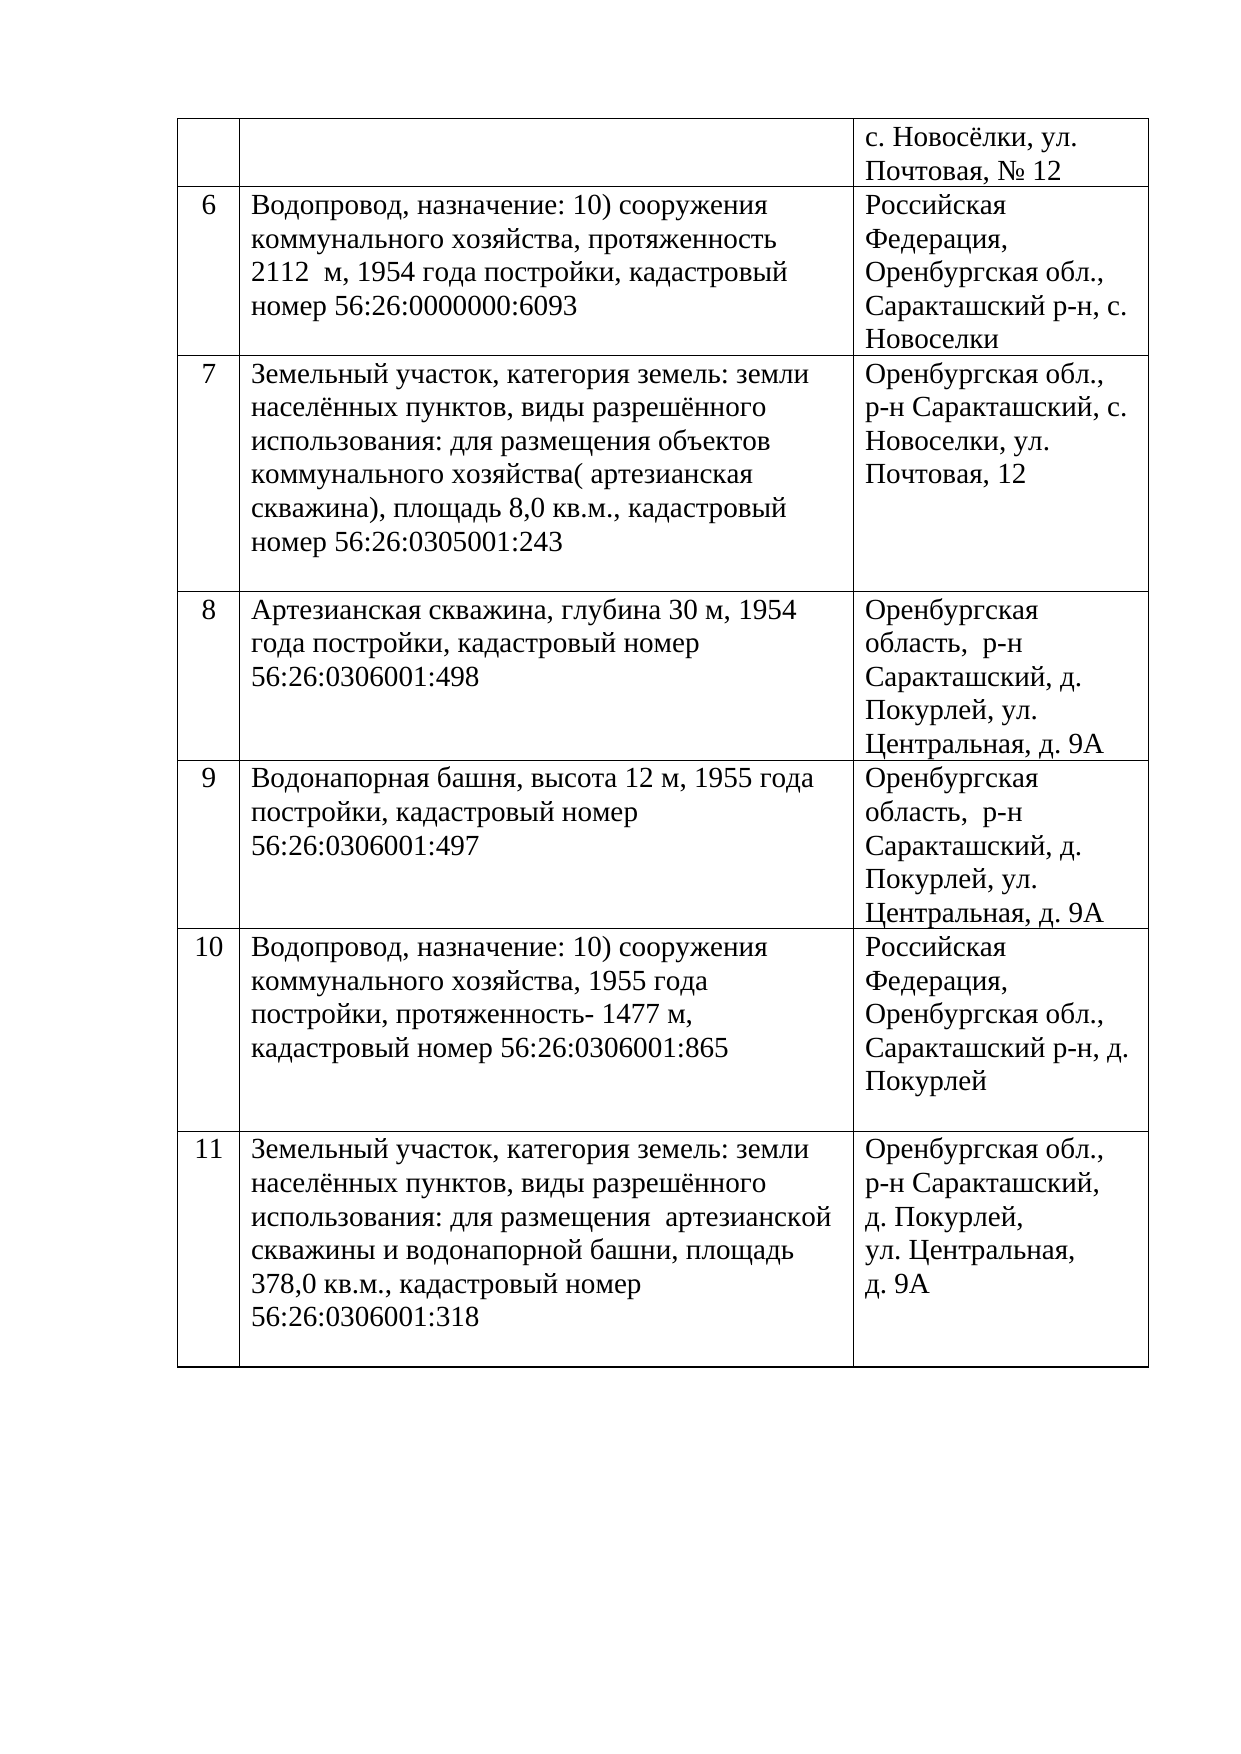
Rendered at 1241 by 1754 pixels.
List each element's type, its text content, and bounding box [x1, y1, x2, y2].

table_cell Водонапорная башня, высота 12 м, 1955 года постройки, кадастровый номер 56:26:0306001:497 [240, 761, 853, 928]
table_cell Оренбургская область, р-н Саракташский, д. Покурлей, ул. Центральная, д. 9А [854, 592, 1148, 759]
table_cell 9 [178, 761, 239, 928]
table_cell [240, 119, 853, 186]
table_cell 6 [178, 187, 239, 355]
table_cell 11 [178, 1132, 239, 1366]
table_cell Земельный участок, категория земель: земли населённых пунктов, виды разрешённого использования: для размещения объектов коммунального хозяйства( артезианская скважина), площадь 8,0 кв.м., кадастровый номер 56:26:0305001:243 [240, 356, 853, 591]
table_cell 10 [178, 929, 239, 1131]
table_cell Российская Федерация, Оренбургская обл., Саракташский р-н, д. Покурлей [854, 929, 1148, 1131]
table_cell Земельный участок, категория земель: земли населённых пунктов, виды разрешённого использования: для размещения артезианской скважины и водонапорной башни, площадь 378,0 кв.м., кадастровый номер 56:26:0306001:318 [240, 1132, 853, 1366]
table_cell 5 [178, 119, 239, 186]
table_cell Российская Федерация, Оренбургская обл., Саракташский р-н, с. Новоселки [854, 187, 1148, 355]
table_cell 8 [178, 592, 239, 759]
table_cell 7 [178, 356, 239, 591]
table_cell Оренбургская обл., р-н Саракташский, с. Новоселки, ул. Почтовая, 12 [854, 356, 1148, 591]
table_cell Водопровод, назначение: 10) сооружения коммунального хозяйства, протяженность 2112 м, 1954 года постройки, кадастровый номер 56:26:0000000:6093 [240, 187, 853, 355]
table_cell Оренбургская область, р-н Саракташский, д. Покурлей, ул. Центральная, д. 9А [854, 761, 1148, 928]
table_cell Водопровод, назначение: 10) сооружения коммунального хозяйства, 1955 года постройки, протяженность- 1477 м, кадастровый номер 56:26:0306001:865 [240, 929, 853, 1131]
table_cell Артезианская скважина, глубина 30 м, 1954 года постройки, кадастровый номер 56:26:0306001:498 [240, 592, 853, 759]
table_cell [854, 119, 1148, 186]
table_cell Оренбургская обл., р-н Саракташский, д. Покурлей, ул. Центральная, д. 9А [854, 1132, 1148, 1366]
